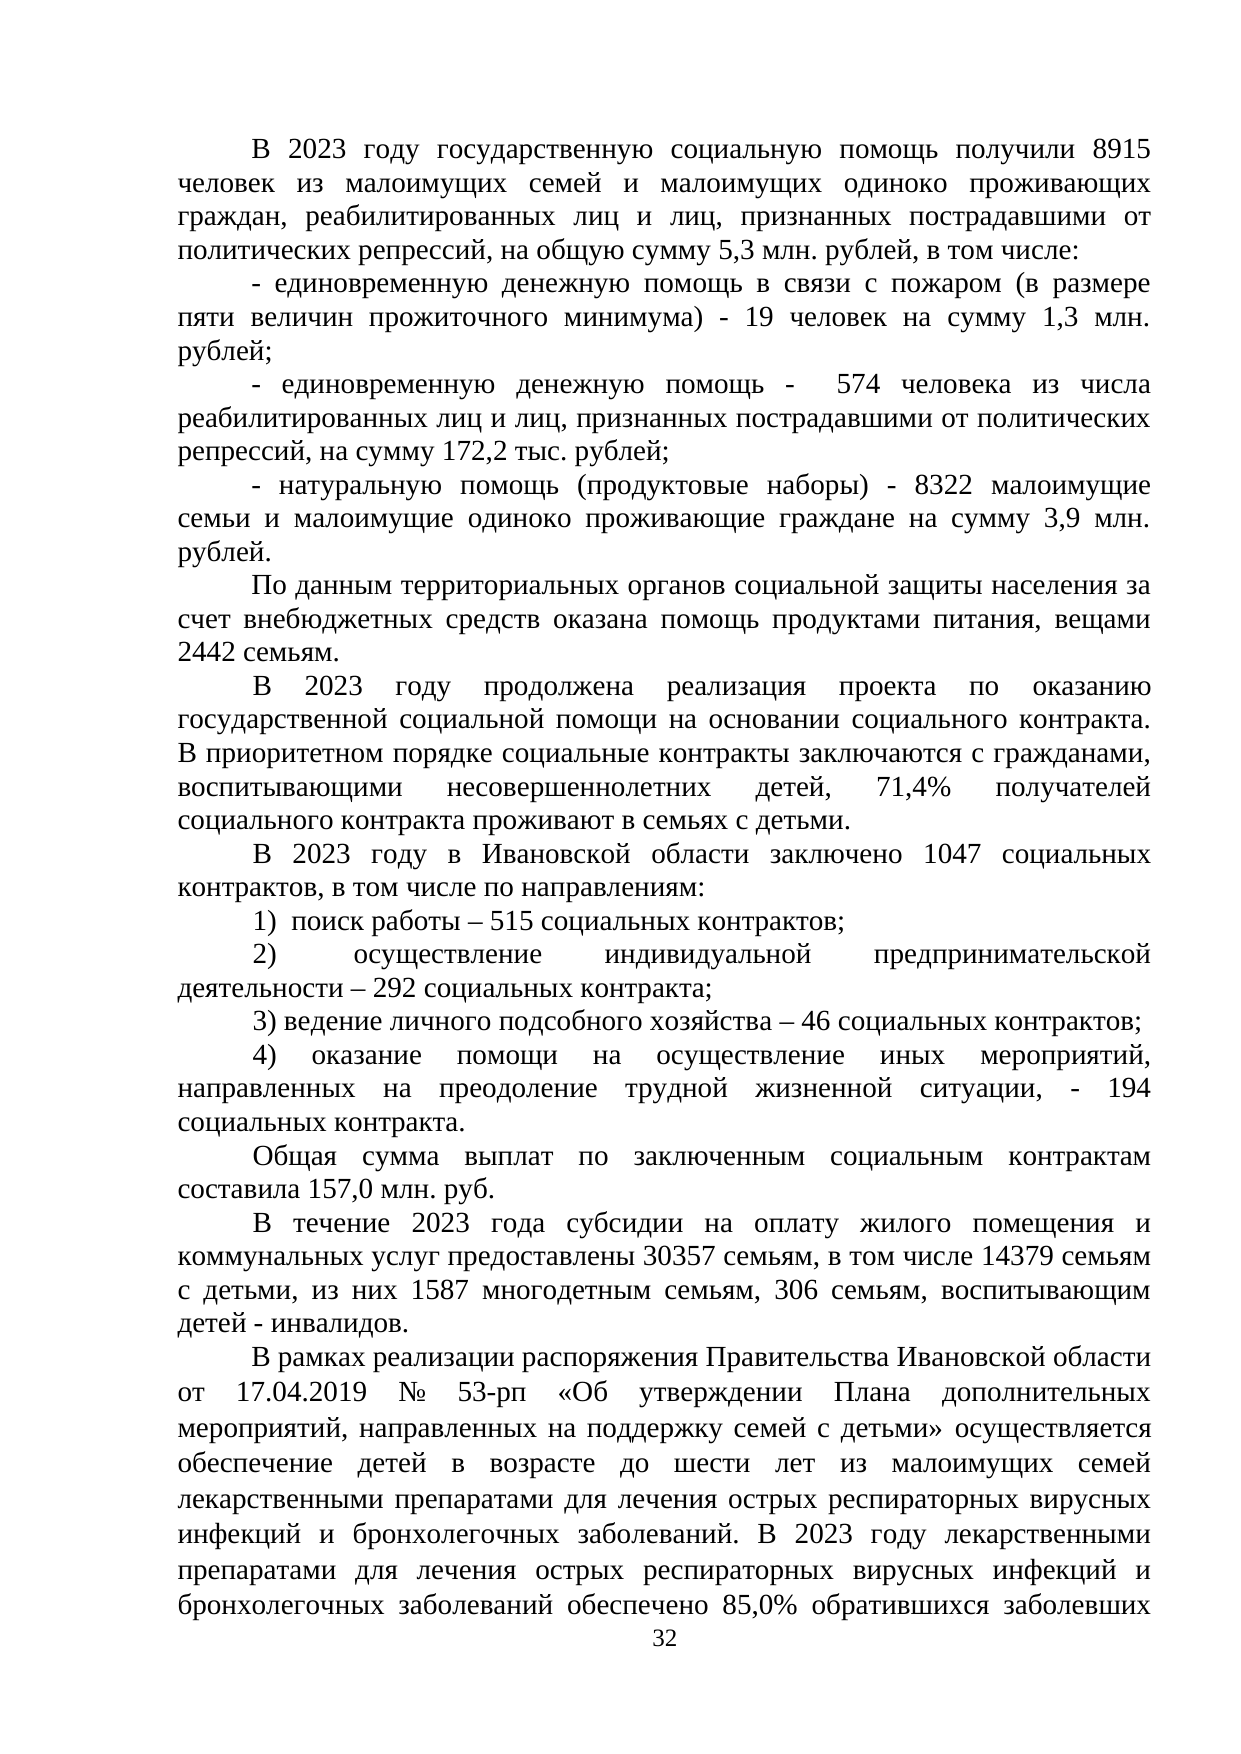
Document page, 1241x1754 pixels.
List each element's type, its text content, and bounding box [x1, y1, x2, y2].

text 4) оказание помощи на осуществление иных мероприятий, направленных на преодоление трудной жизненной ситуации, - 194 социальных контракта. [177, 1037, 1152, 1138]
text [177, 1339, 1152, 1621]
text Общая сумма выплат по заключенным социальным контрактам составила 157,0 млн. руб. [177, 1138, 1152, 1205]
text - натуральную помощь (продуктовые наборы) - 8322 малоимущие семьи и малоимущие одиноко проживающие граждане на сумму 3,9 млн. рублей. [177, 467, 1152, 567]
text 2) осуществление индивидуальной предпринимательской деятельности – 292 социальных контракта; [177, 936, 1152, 1003]
text 1) поиск работы – 515 социальных контрактов; [177, 903, 1152, 936]
text В 2023 году продолжена реализация проекта по оказанию государственной социальной помощи на основании социального контракта. В приоритетном порядке социальные контракты заключаются с гражданами, воспитывающими несовершеннолетних детей, 71,4% получателей социального контракта проживают в семьях с детьми. [177, 668, 1152, 836]
text В течение 2023 года субсидии на оплату жилого помещения и коммунальных услуг предоставлены 30357 семьям, в том числе 14379 семьям с детьми, из них 1587 многодетным семьям, 306 семьям, воспитывающим детей - инвалидов. [177, 1205, 1152, 1339]
text - единовременную денежную помощь - 574 человека из числа реабилитированных лиц и лиц, признанных пострадавшими от политических репрессий, на сумму 172,2 тыс. рублей; [177, 366, 1152, 467]
text По данным территориальных органов социальной защиты населения за счет внебюджетных средств оказана помощь продуктами питания, вещами 2442 семьям. [177, 567, 1152, 668]
text В 2023 году в Ивановской области заключено 1047 социальных контрактов, в том числе по направлениям: [177, 836, 1152, 903]
text В 2023 году государственную социальную помощь получили 8915 человек из малоимущих семей и малоимущих одиноко проживающих граждан, реабилитированных лиц и лиц, признанных пострадавшими от политических репрессий, на общую сумму 5,3 млн. рублей, в том числе: [177, 131, 1152, 266]
text 3) ведение личного подсобного хозяйства – 46 социальных контрактов; [177, 1003, 1152, 1037]
text - единовременную денежную помощь в связи с пожаром (в размере пяти величин прожиточного минимума) - 19 человек на сумму 1,3 млн. рублей; [177, 266, 1152, 366]
